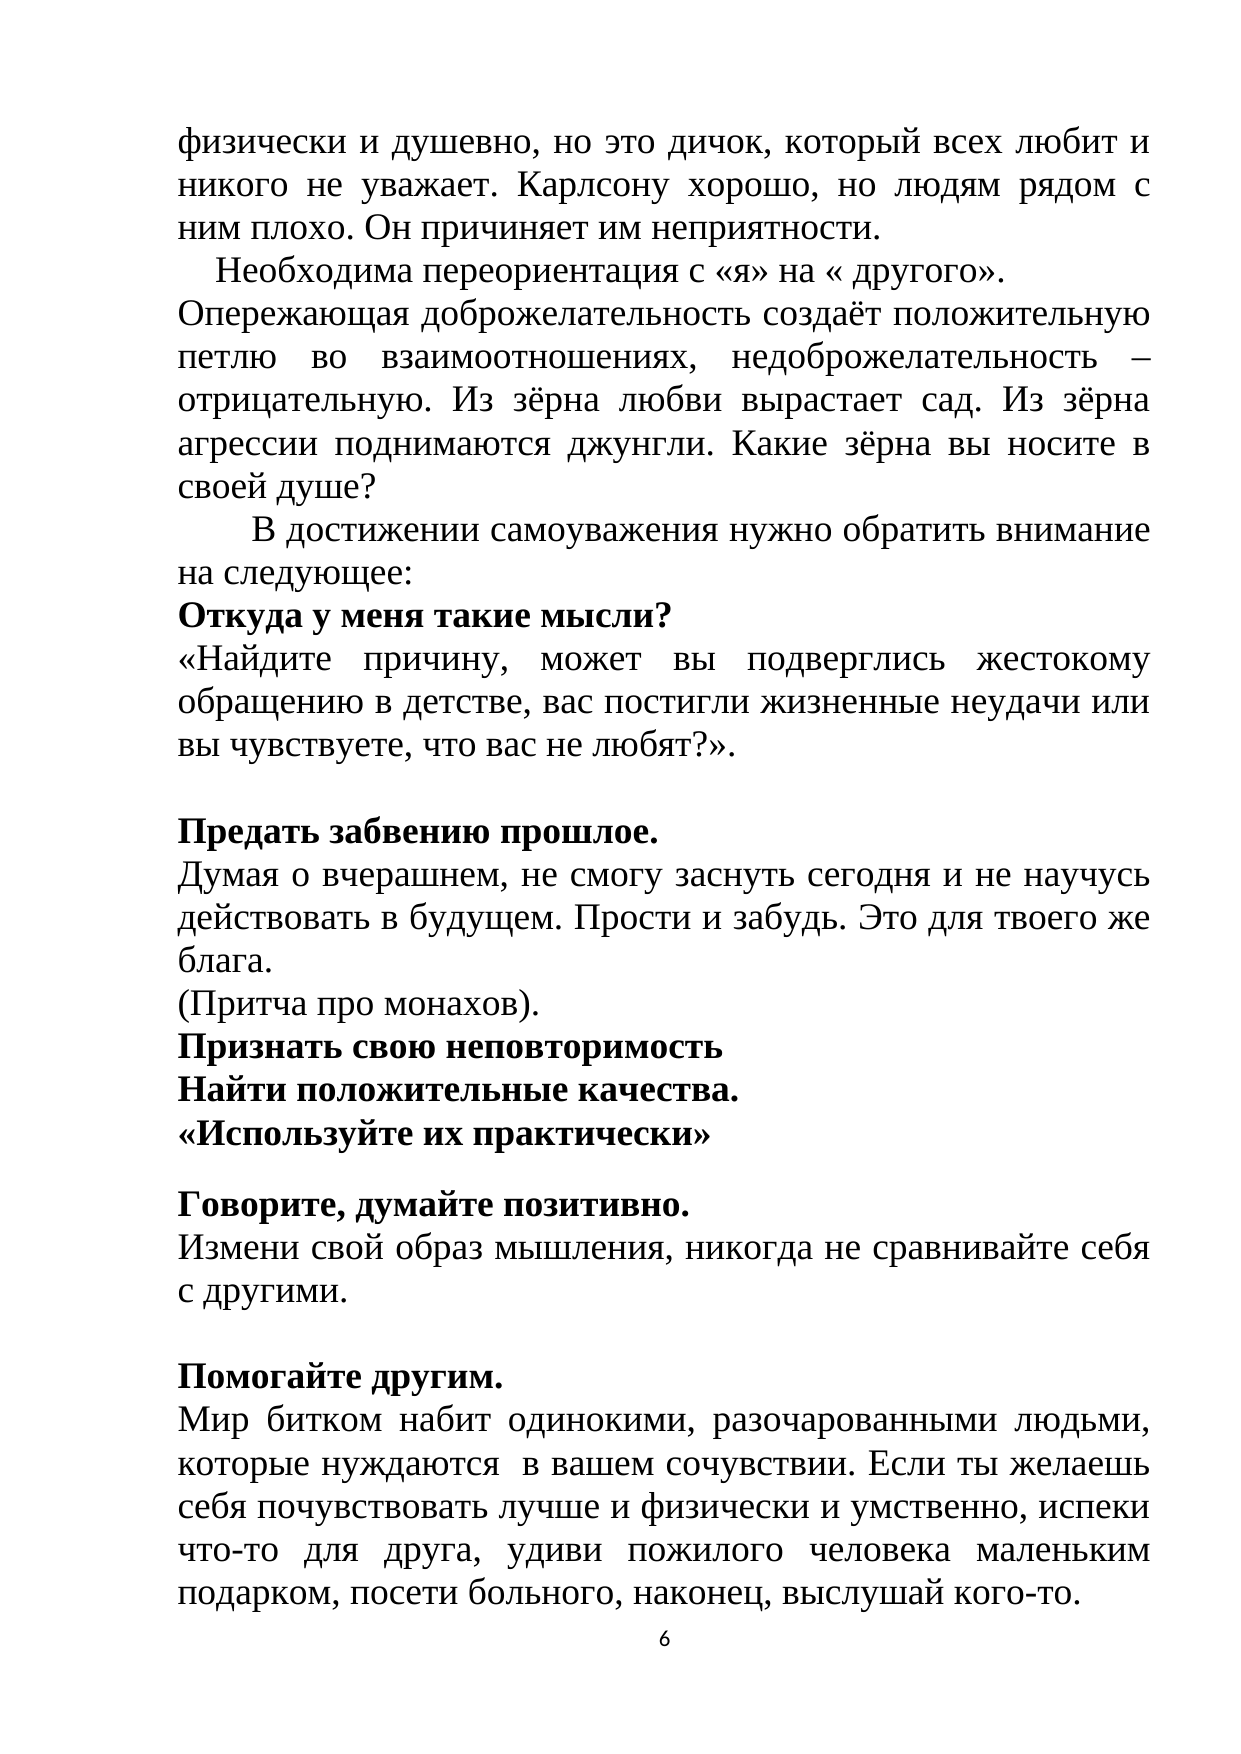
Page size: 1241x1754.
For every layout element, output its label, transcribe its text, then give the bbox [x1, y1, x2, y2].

text Измени свой образ мышления, никогда не сравнивайте себя с другими. [177, 1224, 1152, 1311]
text Говорите, думайте позитивно. [177, 1181, 1152, 1224]
text (Притча про монахов). [177, 981, 1152, 1024]
text «Используйте их практически» [177, 1110, 1152, 1153]
text Думая о вчерашнем, не смогу заснуть сегодня и не научусь действовать в будущем. Прости и забудь. Это для твоего же блага. [177, 851, 1152, 981]
text Признать свою неповторимость [177, 1024, 1152, 1067]
text Мир битком набит одинокими, разочарованными людьми, которые нуждаются в вашем сочувствии. Если ты желаешь себя почувствовать лучше и физически и умственно, испеки что-то для друга, удиви пожилого человека маленьким подарком, посети больного, наконец, выслушай кого-то. [177, 1397, 1152, 1612]
text Необходима переориентация с «я» на « другого». [177, 247, 1152, 291]
text Откуда у меня такие мысли? [177, 592, 1152, 636]
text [177, 118, 1152, 247]
text Найти положительные качества. [177, 1067, 1152, 1110]
text В достижении самоуважения нужно обратить внимание на следующее: [177, 506, 1152, 592]
text «Найдите причину, может вы подверглись жестокому обращению в детстве, вас постигли жизненные неудачи или вы чувствуете, что вас не любят?». [177, 636, 1152, 765]
text Опережающая доброжелательность создаёт положительную петлю во взаимоотношениях, недоброжелательность – отрицательную. Из зёрна любви вырастает сад. Из зёрна агрессии поднимаются джунгли. Какие зёрна вы носите в своей душе? [177, 291, 1152, 506]
text Предать забвению прошлое. [177, 808, 1152, 851]
text Помогайте другим. [177, 1354, 1152, 1397]
